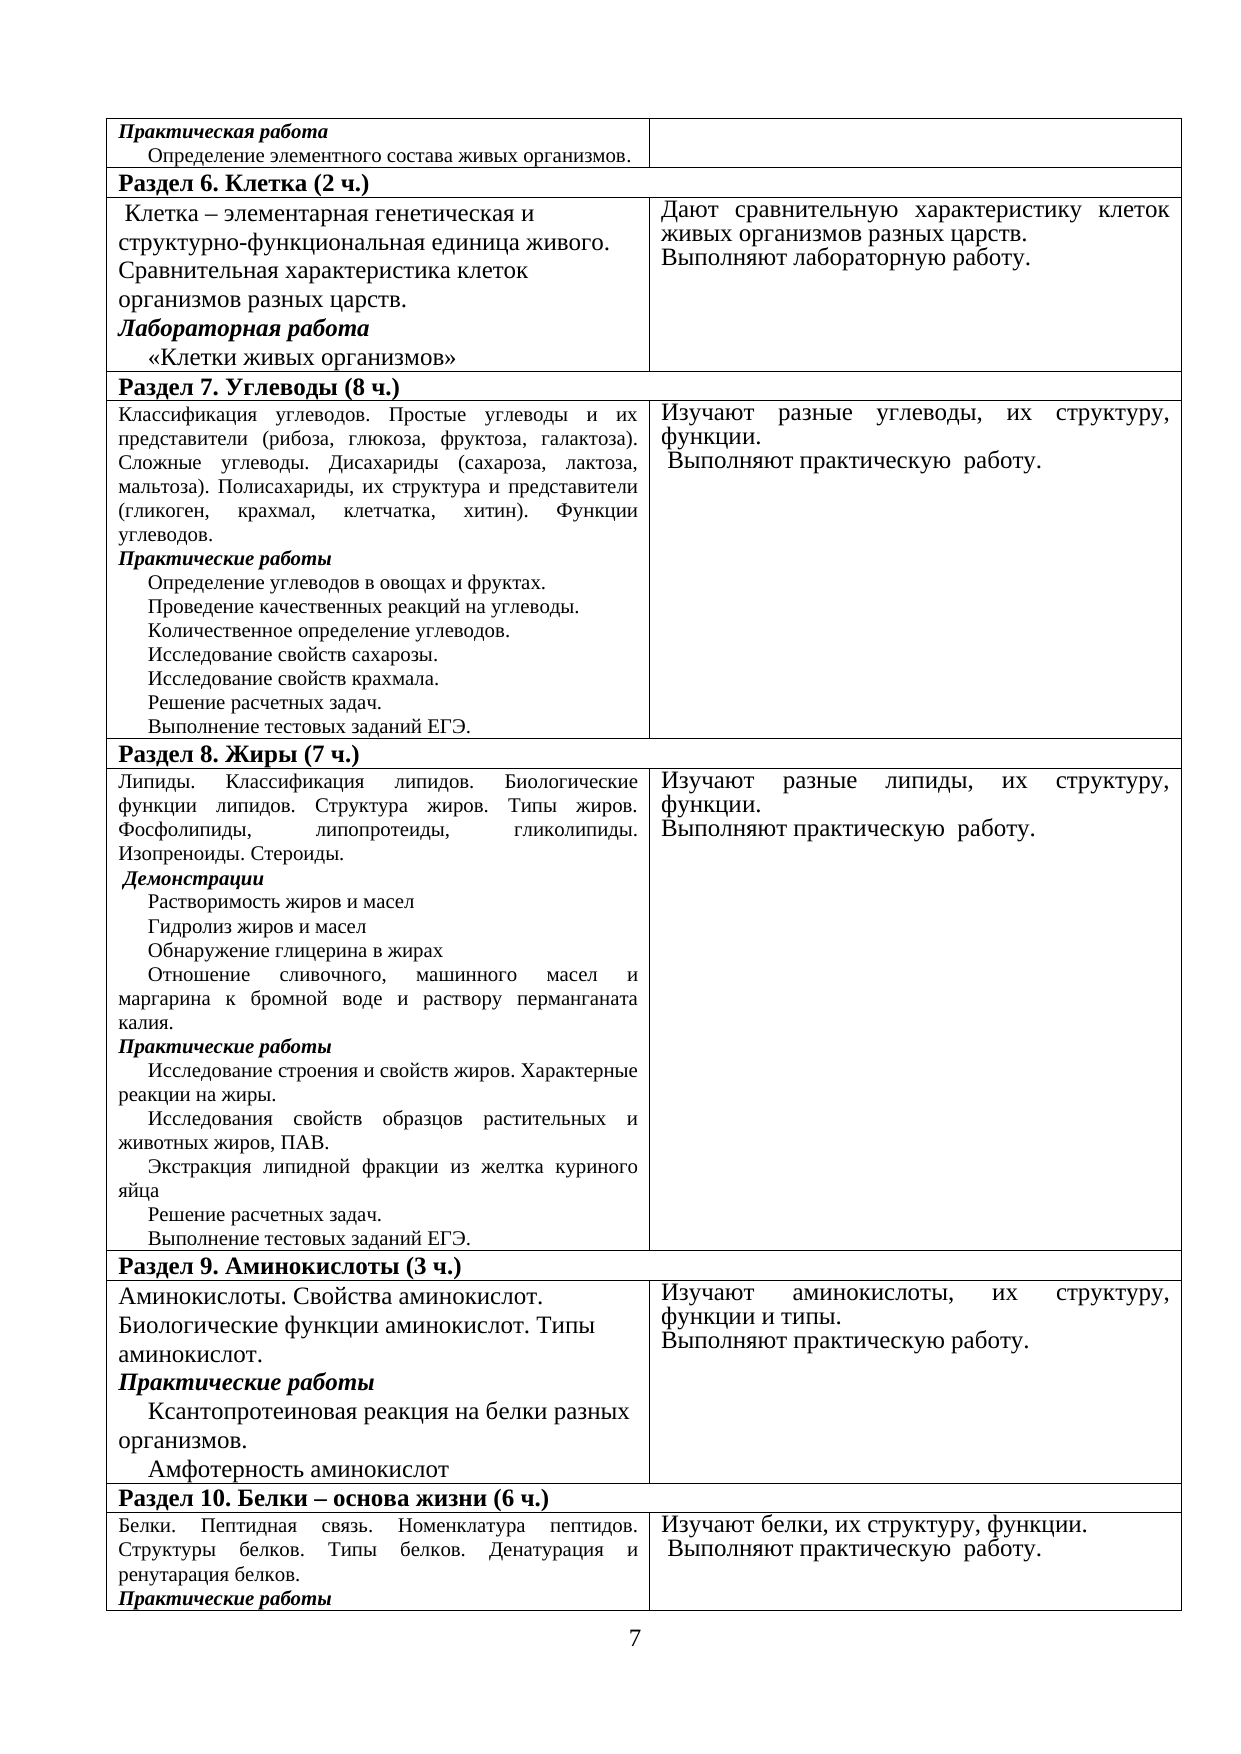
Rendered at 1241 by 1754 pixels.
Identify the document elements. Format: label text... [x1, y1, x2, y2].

table_cell Изучают разные липиды, их структуру, функции. Выполняют практическую работу. [650, 769, 1181, 1250]
table_cell Раздел 9. Аминокислоты (3 ч.) [107, 1251, 1181, 1280]
table_cell Аминокислоты. Свойства аминокислот. Биологические функции аминокислот. Типы аминокислот. Практические работы Ксантопротеиновая реакция на белки разных организмов. Амфотерность аминокислот [107, 1281, 649, 1482]
table_cell Раздел 7. Углеводы (8 ч.) [107, 372, 1181, 400]
table_cell Раздел 8. Жиры (7 ч.) [107, 739, 1181, 768]
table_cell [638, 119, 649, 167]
table_cell Изучают аминокислоты, их структуру, функции и типы. Выполняют практическую работу. [650, 1281, 1181, 1482]
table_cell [650, 1513, 1181, 1609]
table_cell Раздел 10. Белки – основа жизни (6 ч.) [107, 1484, 1181, 1512]
table_cell Дают сравнительную характеристику клеток живых организмов разных царств. Выполняют лабораторную работу. [650, 198, 1181, 371]
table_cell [107, 1513, 649, 1609]
table_cell Клетка – элементарная генетическая и структурно-функциональная единица живого. Сравнительная характеристика клеток организмов разных царств. Лабораторная работа «Клетки живых организмов» [107, 198, 649, 371]
table_cell Классификация углеводов. Простые углеводы и их представители (рибоза, глюкоза, фруктоза, галактоза). Сложные углеводы. Дисахариды (сахароза, лактоза, мальтоза). Полисахариды, их структура и представители (гликоген, крахмал, клетчатка, хитин). Функции углеводов. Практические работы Определение углеводов в овощах и фруктах. Проведение качественных реакций на углеводы. Количественное определение углеводов. Исследование свойств сахарозы. Исследование свойств крахмала. Решение расчетных задач. Выполнение тестовых заданий ЕГЭ. [107, 401, 649, 738]
table_cell Раздел 6. Клетка (2 ч.) [107, 168, 1181, 197]
table_cell Липиды. Классификация липидов. Биологические функции липидов. Структура жиров. Типы жиров. Фосфолипиды, липопротеиды, гликолипиды. Изопреноиды. Стероиды. Демонстрации Растворимость жиров и масел Гидролиз жиров и масел Обнаружение глицерина в жирах Отношение сливочного, машинного масел и маргарина к бромной воде и раствору перманганата калия. Практические работы Исследование строения и свойств жиров. Характерные реакции на жиры. Исследования свойств образцов растительных и животных жиров, ПАВ. Экстракция липидной фракции из желтка куриного яйца Решение расчетных задач. Выполнение тестовых заданий ЕГЭ. [107, 769, 649, 1250]
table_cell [650, 119, 1181, 167]
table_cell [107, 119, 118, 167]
table_cell Изучают разные углеводы, их структуру, функции. Выполняют практическую работу. [650, 401, 1181, 738]
